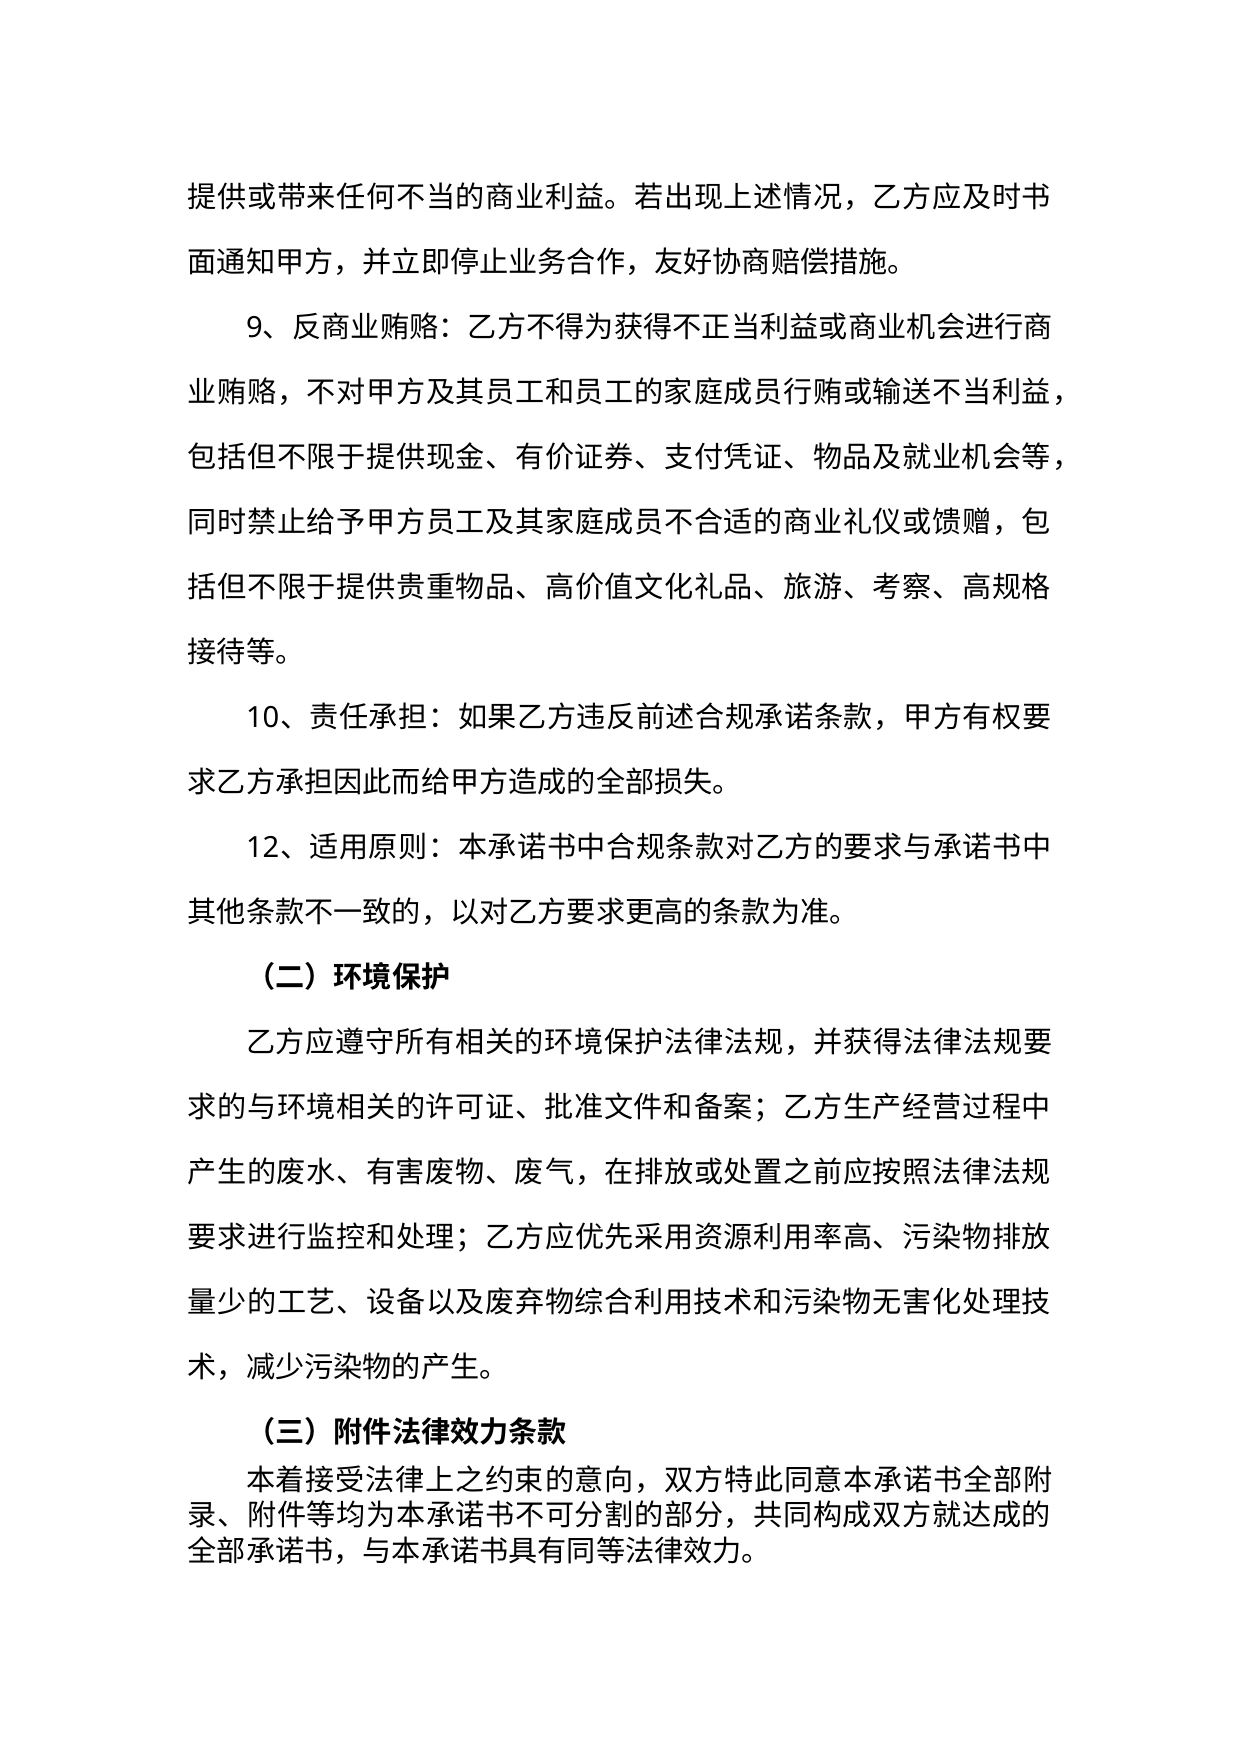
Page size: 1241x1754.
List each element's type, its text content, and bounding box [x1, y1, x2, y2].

text 本着接受法律上之约束的意向，双方特此同意本承诺书全部附录、附件等均为本承诺书不可分割的部分，共同构成双方就达成的全部承诺书，与本承诺书具有同等法律效力。 [187, 1462, 1053, 1568]
text 10、责任承担：如果乙方违反前述合规承诺条款，甲方有权要求乙方承担因此而给甲方造成的全部损失。 [187, 682, 1053, 812]
text 乙方应遵守所有相关的环境保护法律法规，并获得法律法规要求的与环境相关的许可证、批准文件和备案；乙方生产经营过程中产生的废水、有害废物、废气，在排放或处置之前应按照法律法规要求进行监控和处理；乙方应优先采用资源利用率高、污染物排放量少的工艺、设备以及废弃物综合利用技术和污染物无害化处理技术，减少污染物的产生。 [187, 1007, 1053, 1397]
text 12、适用原则：本承诺书中合规条款对乙方的要求与承诺书中其他条款不一致的，以对乙方要求更高的条款为准。 [187, 812, 1053, 942]
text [187, 162, 1053, 292]
text 9、反商业贿赂：乙方不得为获得不正当利益或商业机会进行商业贿赂，不对甲方及其员工和员工的家庭成员行贿或输送不当利益，包括但不限于提供现金、有价证券、支付凭证、物品及就业机会等，同时禁止给予甲方员工及其家庭成员不合适的商业礼仪或馈赠，包括但不限于提供贵重物品、高价值文化礼品、旅游、考察、高规格接待等。 [187, 292, 1053, 682]
text （三）附件法律效力条款 [187, 1397, 1053, 1462]
text （二）环境保护 [187, 942, 1053, 1007]
